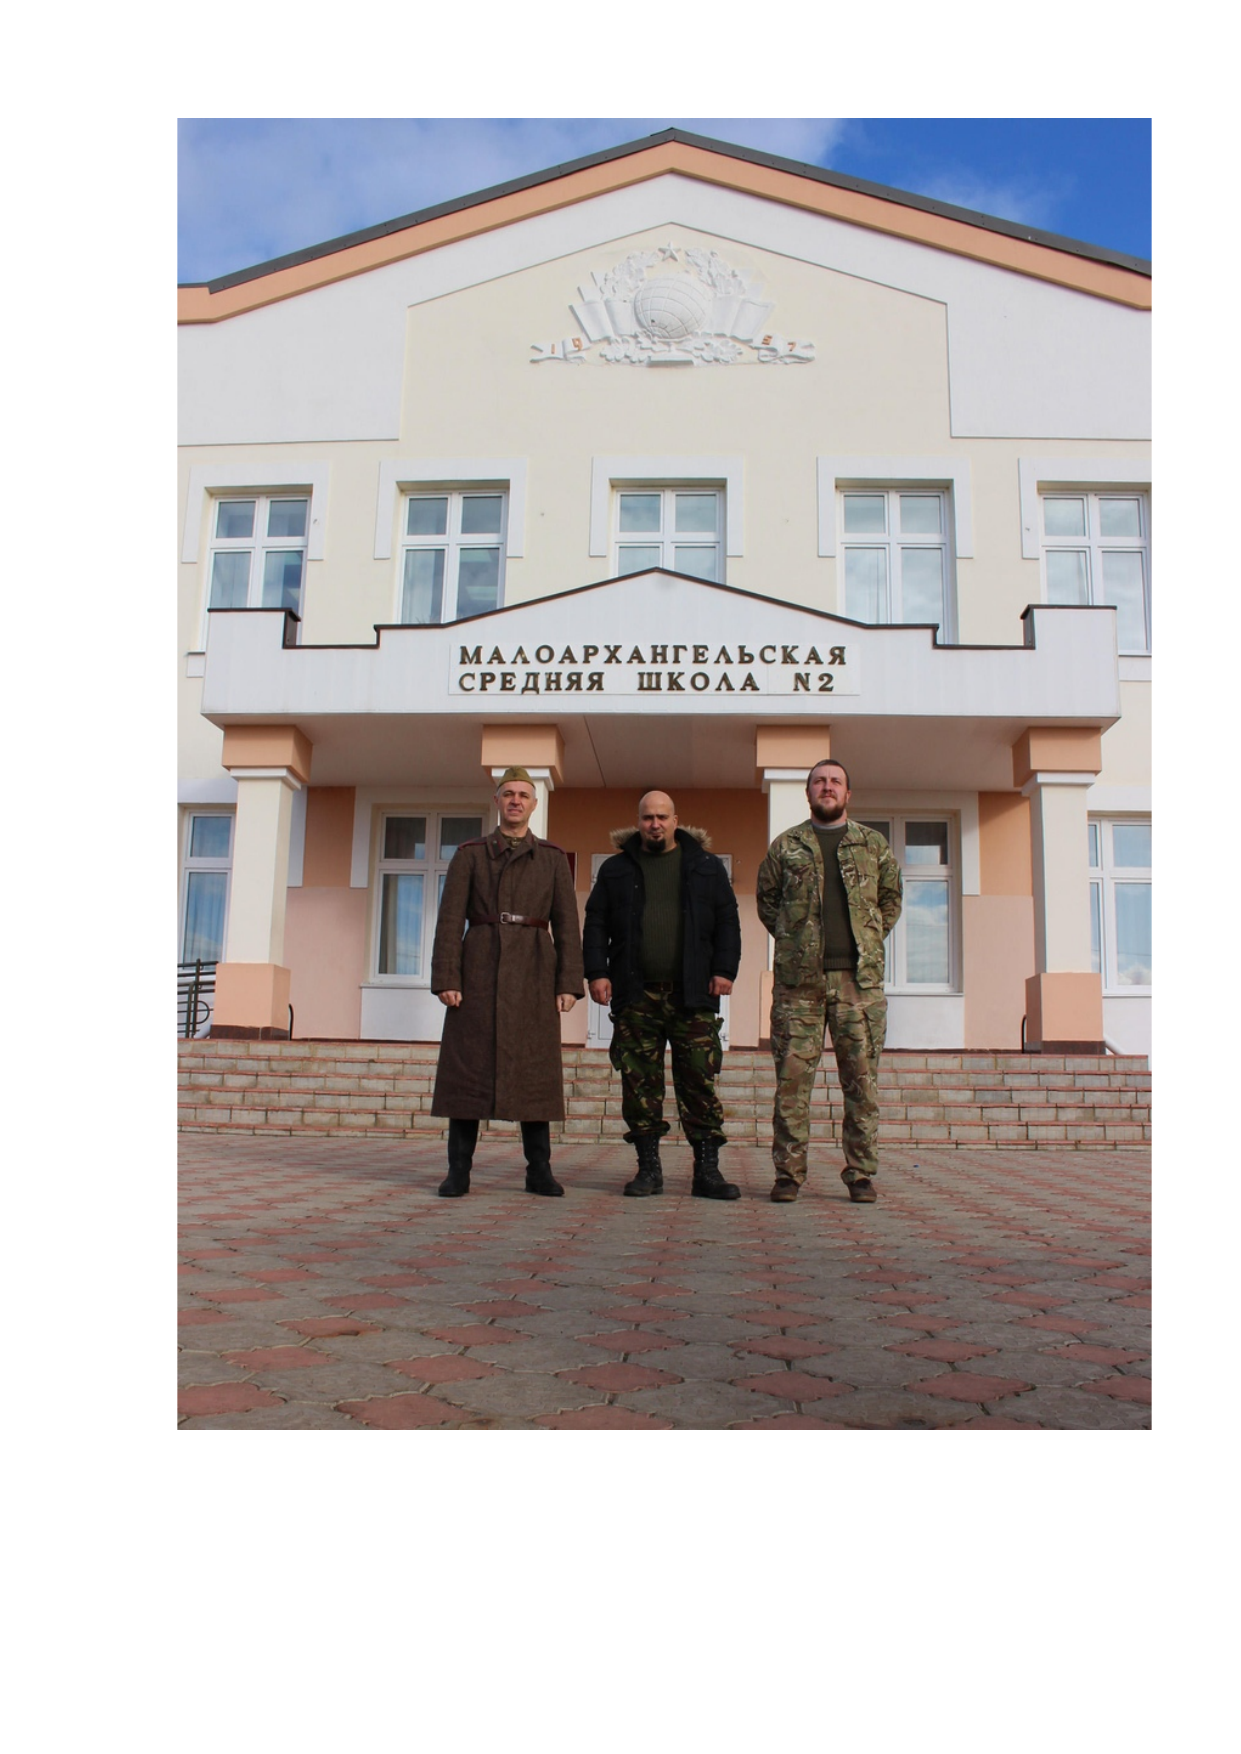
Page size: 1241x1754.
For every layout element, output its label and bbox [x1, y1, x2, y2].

picture [177, 118, 1152, 1430]
